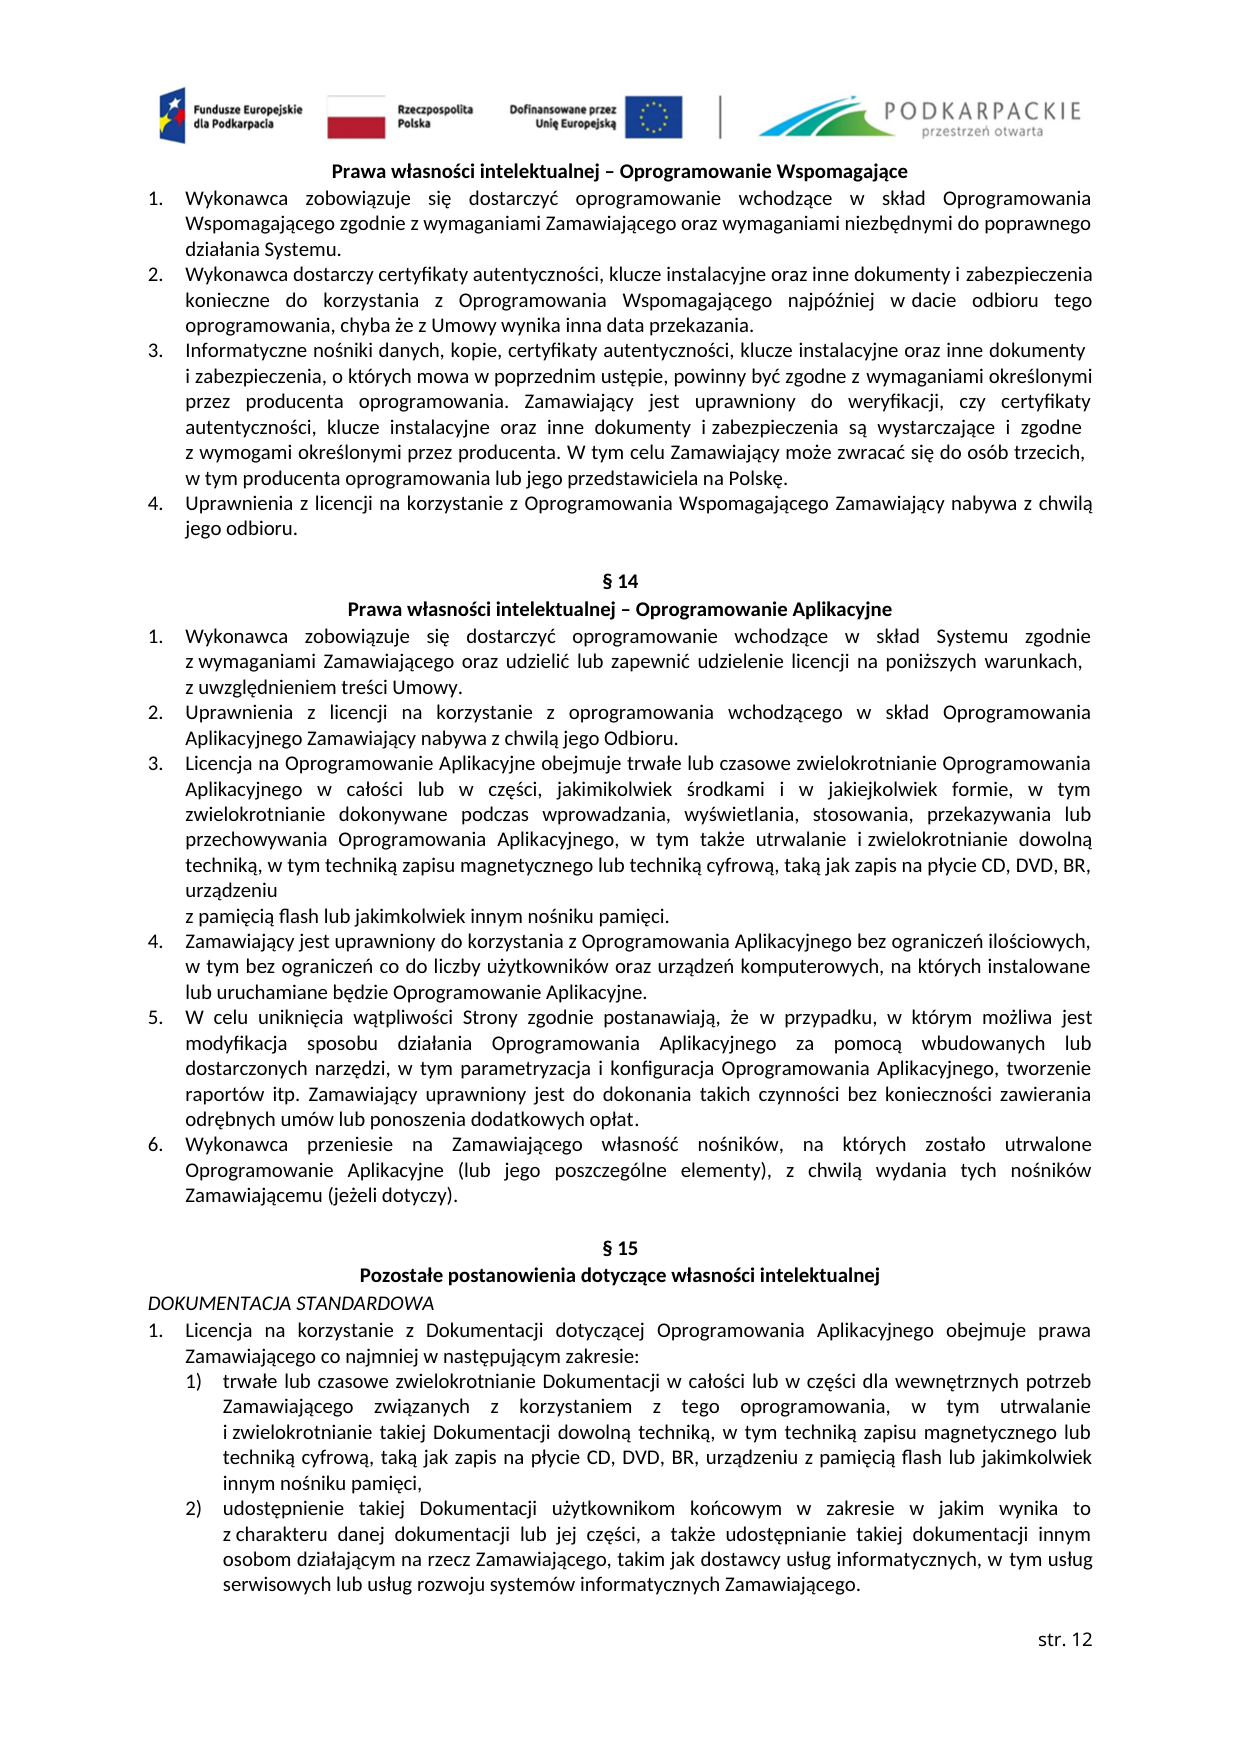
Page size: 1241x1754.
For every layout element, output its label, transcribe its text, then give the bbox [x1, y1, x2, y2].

text Prawa własności intelektualnej – Oprogramowanie Wspomagające [148, 158, 1093, 183]
text § 15 [148, 1235, 1093, 1261]
list Zamawiający jest uprawniony do korzystania z Oprogramowania Aplikacyjnego bez ograniczeń ilościowych, w tym bez ograniczeń co do liczby użytkowników oraz urządzeń komputerowych, na których instalowane lub uruchamiane będzie Oprogramowanie Aplikacyjne. [148, 928, 1093, 1004]
text § 14 [148, 568, 1093, 594]
list Wykonawca dostarczy certyfikaty autentyczności, klucze instalacyjne oraz inne dokumenty i zabezpieczenia konieczne do korzystania z Oprogramowania Wspomagającego najpóźniej w dacie odbioru tego oprogramowania, chyba że z Umowy wynika inna data przekazania. [148, 261, 1093, 338]
text Prawa własności intelektualnej – Oprogramowanie Aplikacyjne [148, 596, 1093, 621]
list Uprawnienia z licencji na korzystanie z oprogramowania wchodzącego w skład Oprogramowania Aplikacyjnego Zamawiający nabywa z chwilą jego Odbioru. [148, 699, 1093, 750]
list Wykonawca przeniesie na Zamawiającego własność nośników, na których zostało utrwalone Oprogramowanie Aplikacyjne (lub jego poszczególne elementy), z chwilą wydania tych nośników Zamawiającemu (jeżeli dotyczy). [148, 1132, 1093, 1208]
list Licencja na korzystanie z Dokumentacji dotyczącej Oprogramowania Aplikacyjnego obejmuje prawa Zamawiającego co najmniej w następującym zakresie: [148, 1317, 1093, 1368]
list udostępnienie takiej Dokumentacji użytkownikom końcowym w zakresie w jakim wynika to z charakteru danej dokumentacji lub jej części, a także udostępnianie takiej dokumentacji innym osobom działającym na rzecz Zamawiającego, takim jak dostawcy usług informatycznych, w tym usług serwisowych lub usług rozwoju systemów informatycznych Zamawiającego. [185, 1495, 1093, 1597]
text DOKUMENTACJA STANDARDOWA [148, 1290, 1093, 1315]
list W celu uniknięcia wątpliwości Strony zgodnie postanawiają, że w przypadku, w którym możliwa jest modyfikacja sposobu działania Oprogramowania Aplikacyjnego za pomocą wbudowanych lub dostarczonych narzędzi, w tym parametryzacja i konfiguracja Oprogramowania Aplikacyjnego, tworzenie raportów itp. Zamawiający uprawniony jest do dokonania takich czynności bez konieczności zawierania odrębnych umów lub ponoszenia dodatkowych opłat. [148, 1004, 1093, 1132]
picture [147, 73, 1093, 158]
list Wykonawca zobowiązuje się dostarczyć oprogramowanie wchodzące w skład Oprogramowania Wspomagającego zgodnie z wymaganiami Zamawiającego oraz wymaganiami niezbędnymi do poprawnego działania Systemu. [148, 185, 1093, 261]
list Informatyczne nośniki danych, kopie, certyfikaty autentyczności, klucze instalacyjne oraz inne dokumenty i zabezpieczenia, o których mowa w poprzednim ustępie, powinny być zgodne z wymaganiami określonymi przez producenta oprogramowania. Zamawiający jest uprawniony do weryfikacji, czy certyfikaty autentyczności, klucze instalacyjne oraz inne dokumenty i zabezpieczenia są wystarczające i zgodne z wymogami określonymi przez producenta. W tym celu Zamawiający może zwracać się do osób trzecich, w tym producenta oprogramowania lub jego przedstawiciela na Polskę. [148, 338, 1093, 490]
list Uprawnienia z licencji na korzystanie z Oprogramowania Wspomagającego Zamawiający nabywa z chwilą jego odbioru. [148, 490, 1093, 541]
text Pozostałe postanowienia dotyczące własności intelektualnej [148, 1263, 1093, 1288]
list Wykonawca zobowiązuje się dostarczyć oprogramowanie wchodzące w skład Systemu zgodnie z wymaganiami Zamawiającego oraz udzielić lub zapewnić udzielenie licencji na poniższych warunkach, z uwzględnieniem treści Umowy. [148, 623, 1093, 699]
list trwałe lub czasowe zwielokrotnianie Dokumentacji w całości lub w części dla wewnętrznych potrzeb Zamawiającego związanych z korzystaniem z tego oprogramowania, w tym utrwalanie i zwielokrotnianie takiej Dokumentacji dowolną techniką, w tym techniką zapisu magnetycznego lub techniką cyfrową, taką jak zapis na płycie CD, DVD, BR, urządzeniu z pamięcią flash lub jakimkolwiek innym nośniku pamięci, [185, 1368, 1093, 1495]
list Licencja na Oprogramowanie Aplikacyjne obejmuje trwałe lub czasowe zwielokrotnianie Oprogramowania Aplikacyjnego w całości lub w części, jakimikolwiek środkami i w jakiejkolwiek formie, w tym zwielokrotnianie dokonywane podczas wprowadzania, wyświetlania, stosowania, przekazywania lub przechowywania Oprogramowania Aplikacyjnego, w tym także utrwalanie i zwielokrotnianie dowolną techniką, w tym techniką zapisu magnetycznego lub techniką cyfrową, taką jak zapis na płycie CD, DVD, BR, urządzeniu z pamięcią flash lub jakimkolwiek innym nośniku pamięci. [148, 750, 1093, 928]
